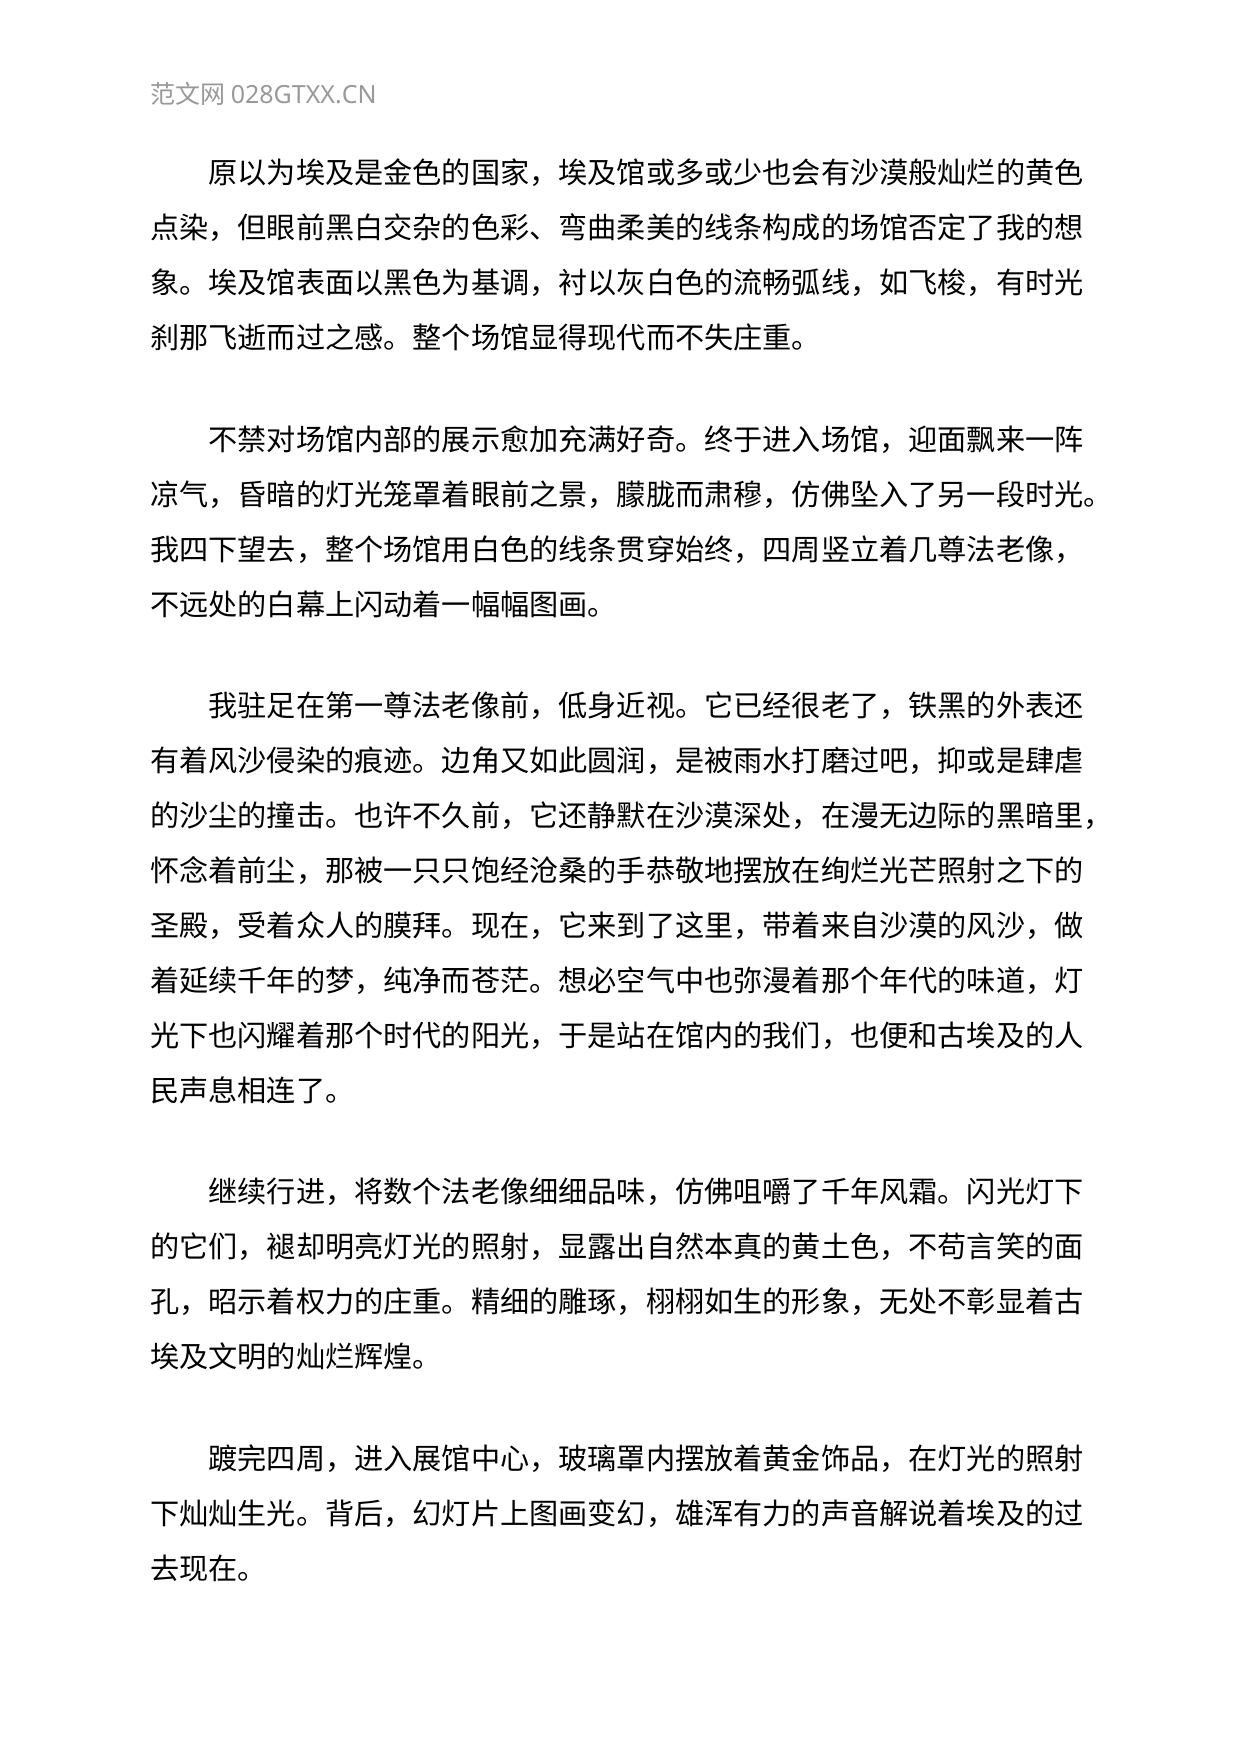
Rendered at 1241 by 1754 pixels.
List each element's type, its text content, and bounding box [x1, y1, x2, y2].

text 原以为埃及是金色的国家，埃及馆或多或少也会有沙漠般灿烂的黄色点染，但眼前黑白交杂的色彩、弯曲柔美的线条构成的场馆否定了我的想象。埃及馆表面以黑色为基调，衬以灰白色的流畅弧线，如飞梭，有时光刹那飞逝而过之感。整个场馆显得现代而不失庄重。 [150, 150, 1090, 357]
text 不禁对场馆内部的展示愈加充满好奇。终于进入场馆，迎面飘来一阵凉气，昏暗的灯光笼罩着眼前之景，朦胧而肃穆，仿佛坠入了另一段时光。我四下望去，整个场馆用白色的线条贯穿始终，四周竖立着几尊法老像，不远处的白幕上闪动着一幅幅图画。 [150, 416, 1090, 623]
text 踱完四周，进入展馆中心，玻璃罩内摆放着黄金饰品，在灯光的照射下灿灿生光。背后，幻灯片上图画变幻，雄浑有力的声音解说着埃及的过去现在。 [150, 1435, 1090, 1587]
text 继续行进，将数个法老像细细品味，仿佛咀嚼了千年风霜。闪光灯下的它们，褪却明亮灯光的照射，显露出自然本真的黄土色，不苟言笑的面孔，昭示着权力的庄重。精细的雕琢，栩栩如生的形象，无处不彰显着古埃及文明的灿烂辉煌。 [150, 1169, 1090, 1376]
text 我驻足在第一尊法老像前，低身近视。它已经很老了，铁黑的外表还有着风沙侵染的痕迹。边角又如此圆润，是被雨水打磨过吧，抑或是肆虐的沙尘的撞击。也许不久前，它还静默在沙漠深处，在漫无边际的黑暗里，怀念着前尘，那被一只只饱经沧桑的手恭敬地摆放在绚烂光芒照射之下的圣殿，受着众人的膜拜。现在，它来到了这里，带着来自沙漠的风沙，做着延续千年的梦，纯净而苍茫。想必空气中也弥漫着那个年代的味道，灯光下也闪耀着那个时代的阳光，于是站在馆内的我们，也便和古埃及的人民声息相连了。 [150, 683, 1090, 1109]
